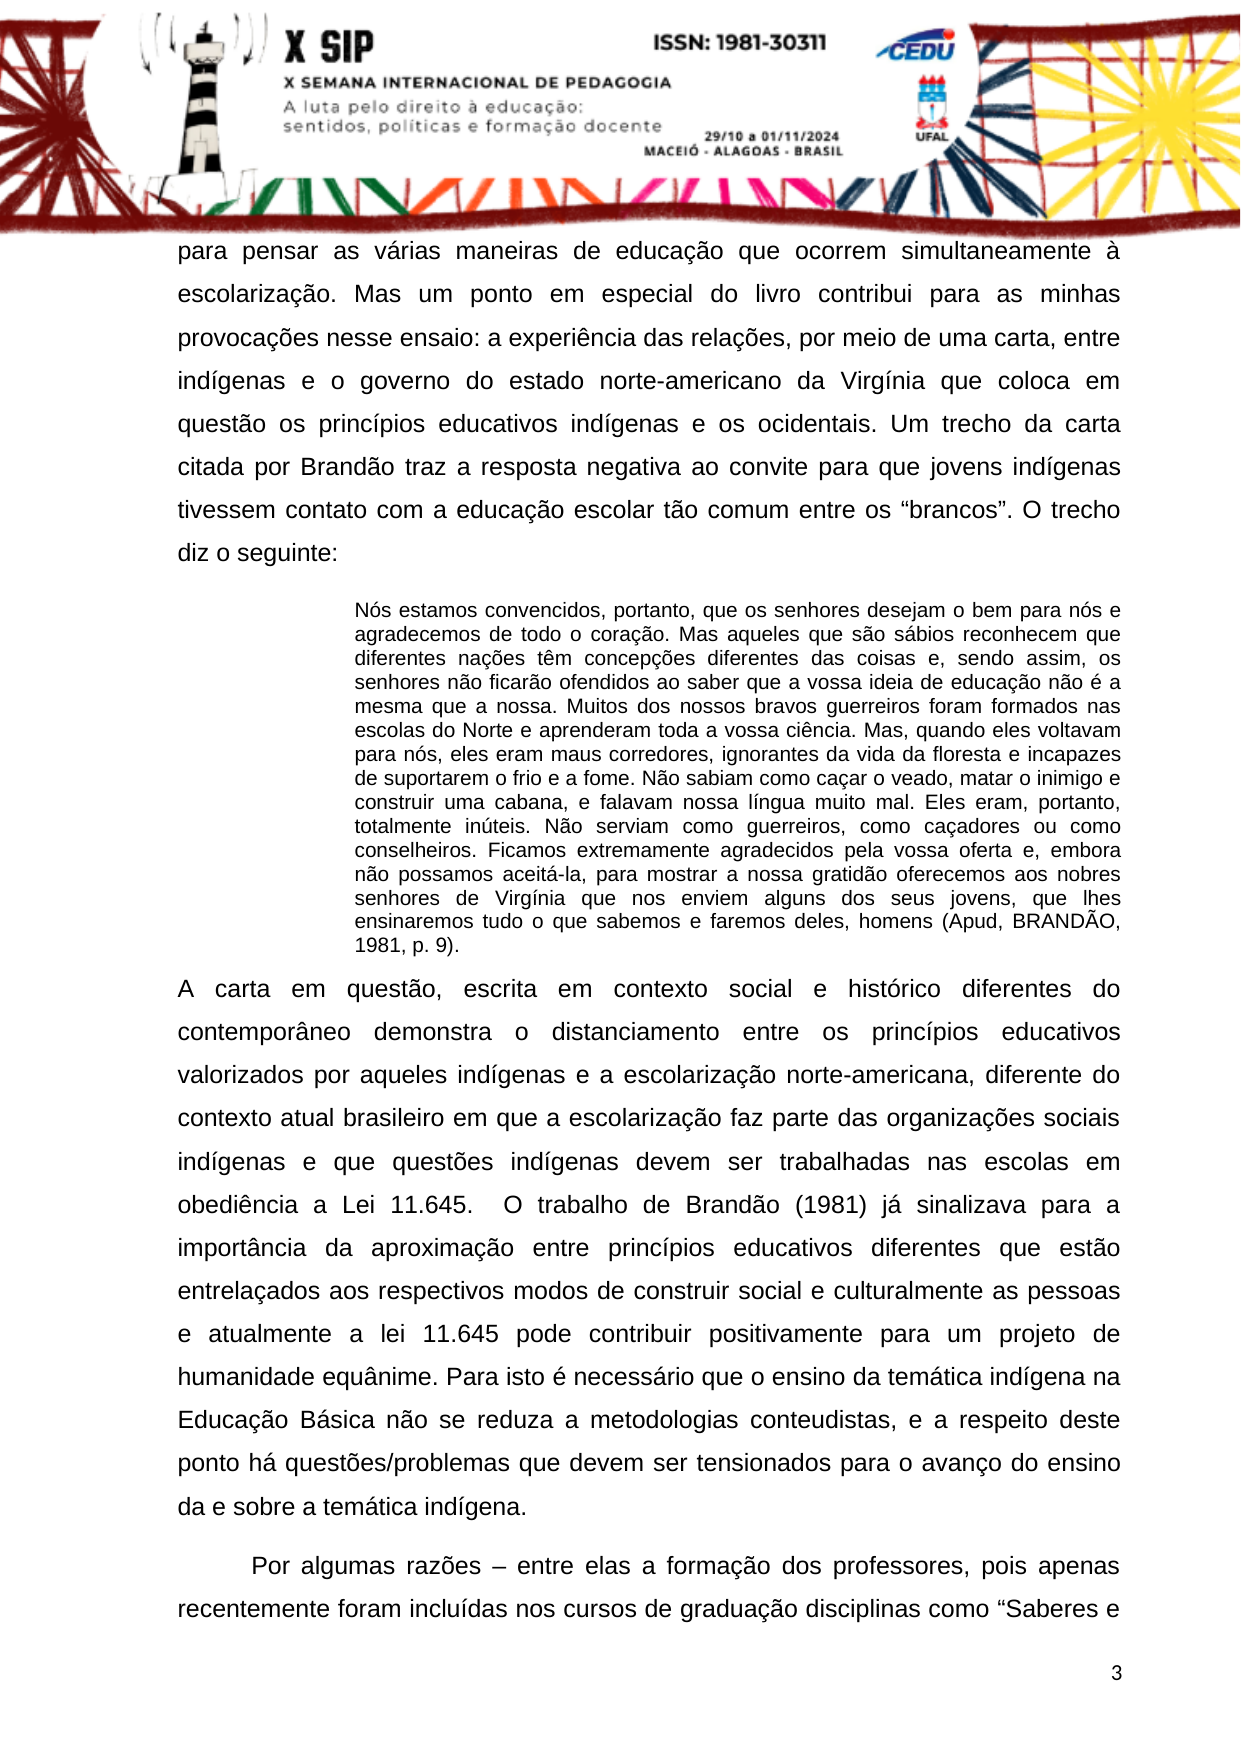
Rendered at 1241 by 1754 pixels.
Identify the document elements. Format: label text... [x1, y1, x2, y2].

text A carta em questão, escrita em contexto social e histórico diferentes do contemporâneo demonstra o distanciamento entre os princípios educativos valorizados por aqueles indígenas e a escolarização norte-americana, diferente do contexto atual brasileiro em que a escolarização faz parte das organizações sociais indígenas e que questões indígenas devem ser trabalhadas nas escolas em obediência a Lei 11.645. O trabalho de Brandão (1981) já sinalizava para a importância da aproximação entre princípios educativos diferentes que estão entrelaçados aos respectivos modos de construir social e culturalmente as pessoas e atualmente a lei 11.645 pode contribuir positivamente para um projeto de humanidade equânime. Para isto é necessário que o ensino da temática indígena na Educação Básica não se reduza a metodologias conteudistas, e a respeito deste ponto há questões/problemas que devem ser tensionados para o avanço do ensino da e sobre a temática indígena. [177, 974, 1122, 1520]
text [177, 1551, 1122, 1623]
text Nós estamos convencidos, portanto, que os senhores desejam o bem para nós e agradecemos de todo o coração. Mas aqueles que são sábios reconhecem que diferentes nações têm concepções diferentes das coisas e, sendo assim, os senhores não ficarão ofendidos ao saber que a vossa ideia de educação não é a mesma que a nossa. Muitos dos nossos bravos guerreiros foram formados nas escolas do Norte e aprenderam toda a vossa ciência. Mas, quando eles voltavam para nós, eles eram maus corredores, ignorantes da vida da floresta e incapazes de suportarem o frio e a fome. Não sabiam como caçar o veado, matar o inimigo e construir uma cabana, e falavam nossa língua muito mal. Eles eram, portanto, totalmente inúteis. Não serviam como guerreiros, como caçadores ou como conselheiros. Ficamos extremamente agradecidos pela vossa oferta e, embora não possamos aceitá-la, para mostrar a nossa gratidão oferecemos aos nobres senhores de Virgínia que nos enviem alguns dos seus jovens, que lhes ensinaremos tudo o que sabemos e faremos deles, homens (Apud, BRANDÃO, 1981, p. 9). [354, 598, 1122, 957]
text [177, 241, 1122, 567]
